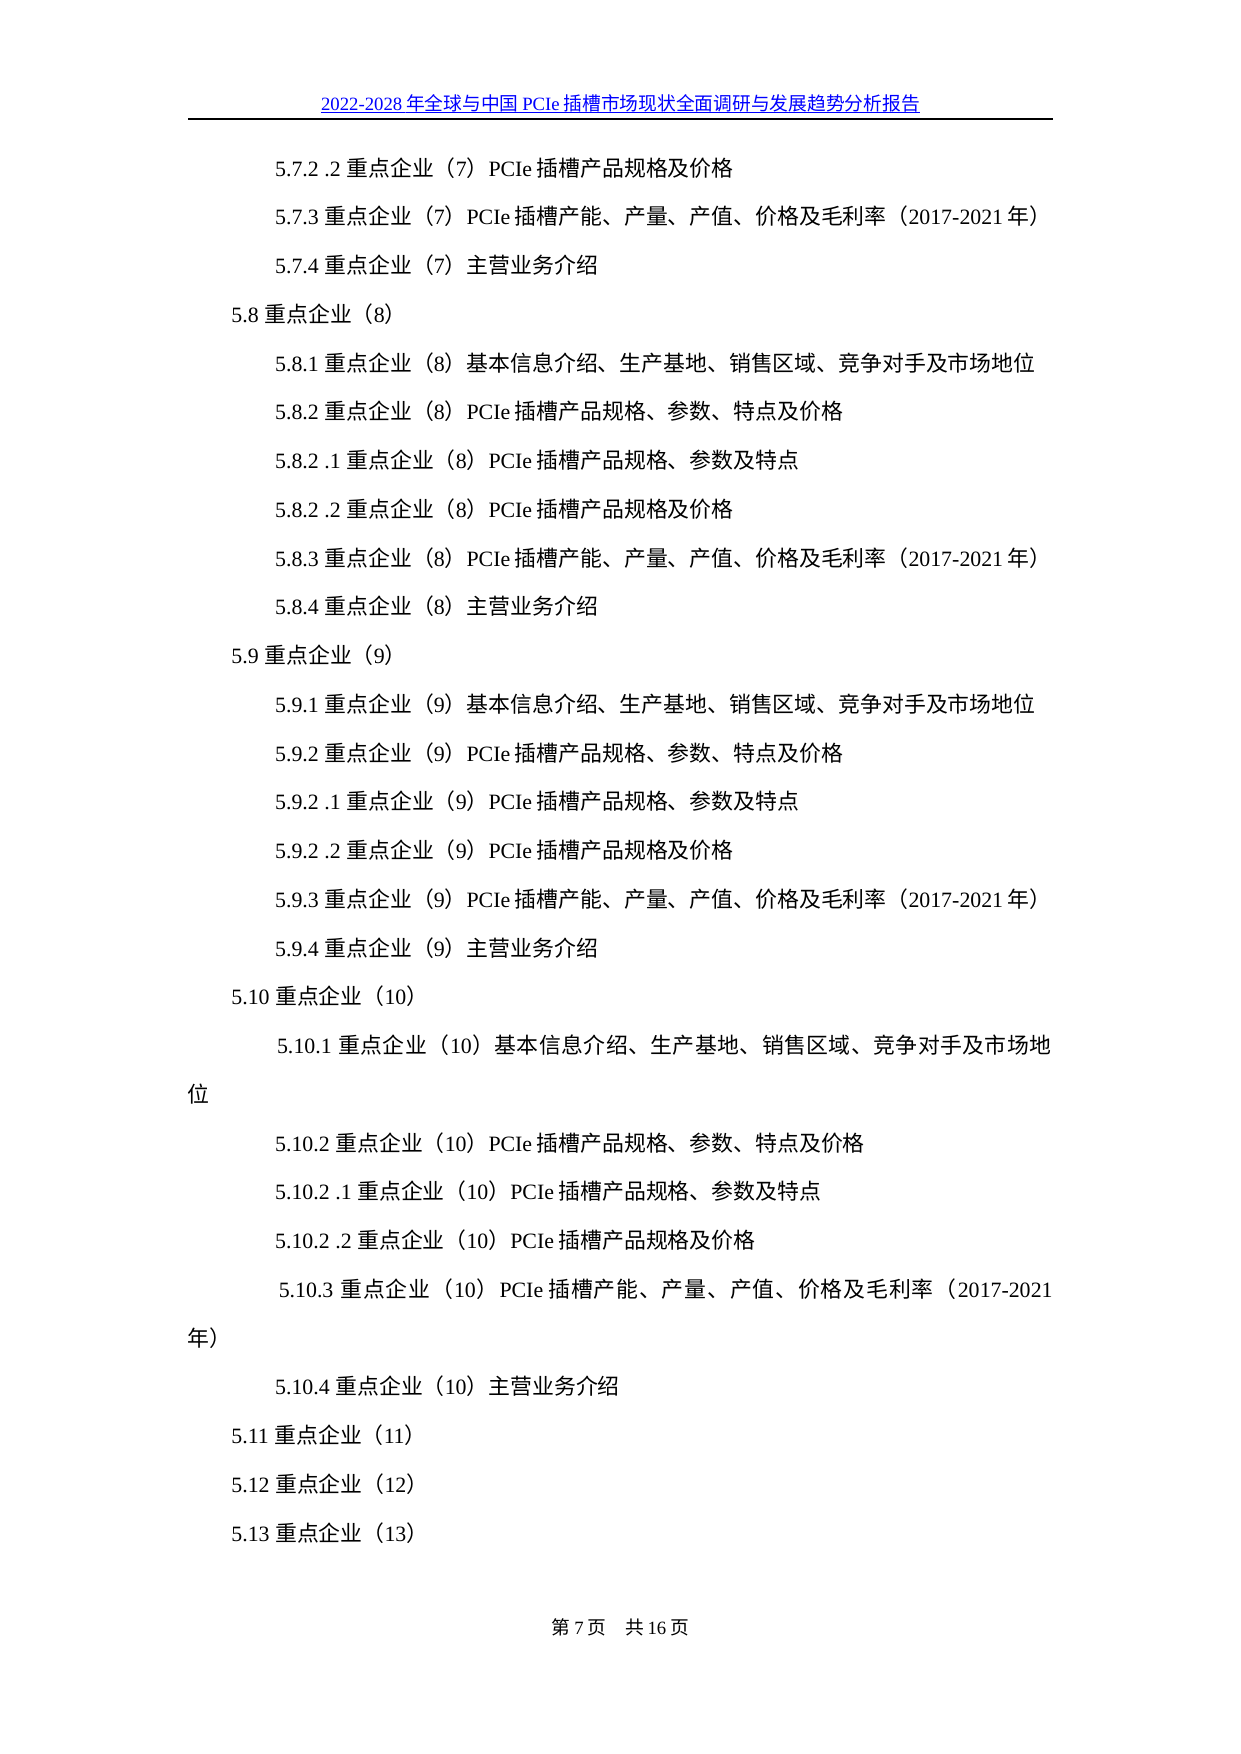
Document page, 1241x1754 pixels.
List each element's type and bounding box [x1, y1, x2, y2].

text [187, 150, 1053, 1548]
